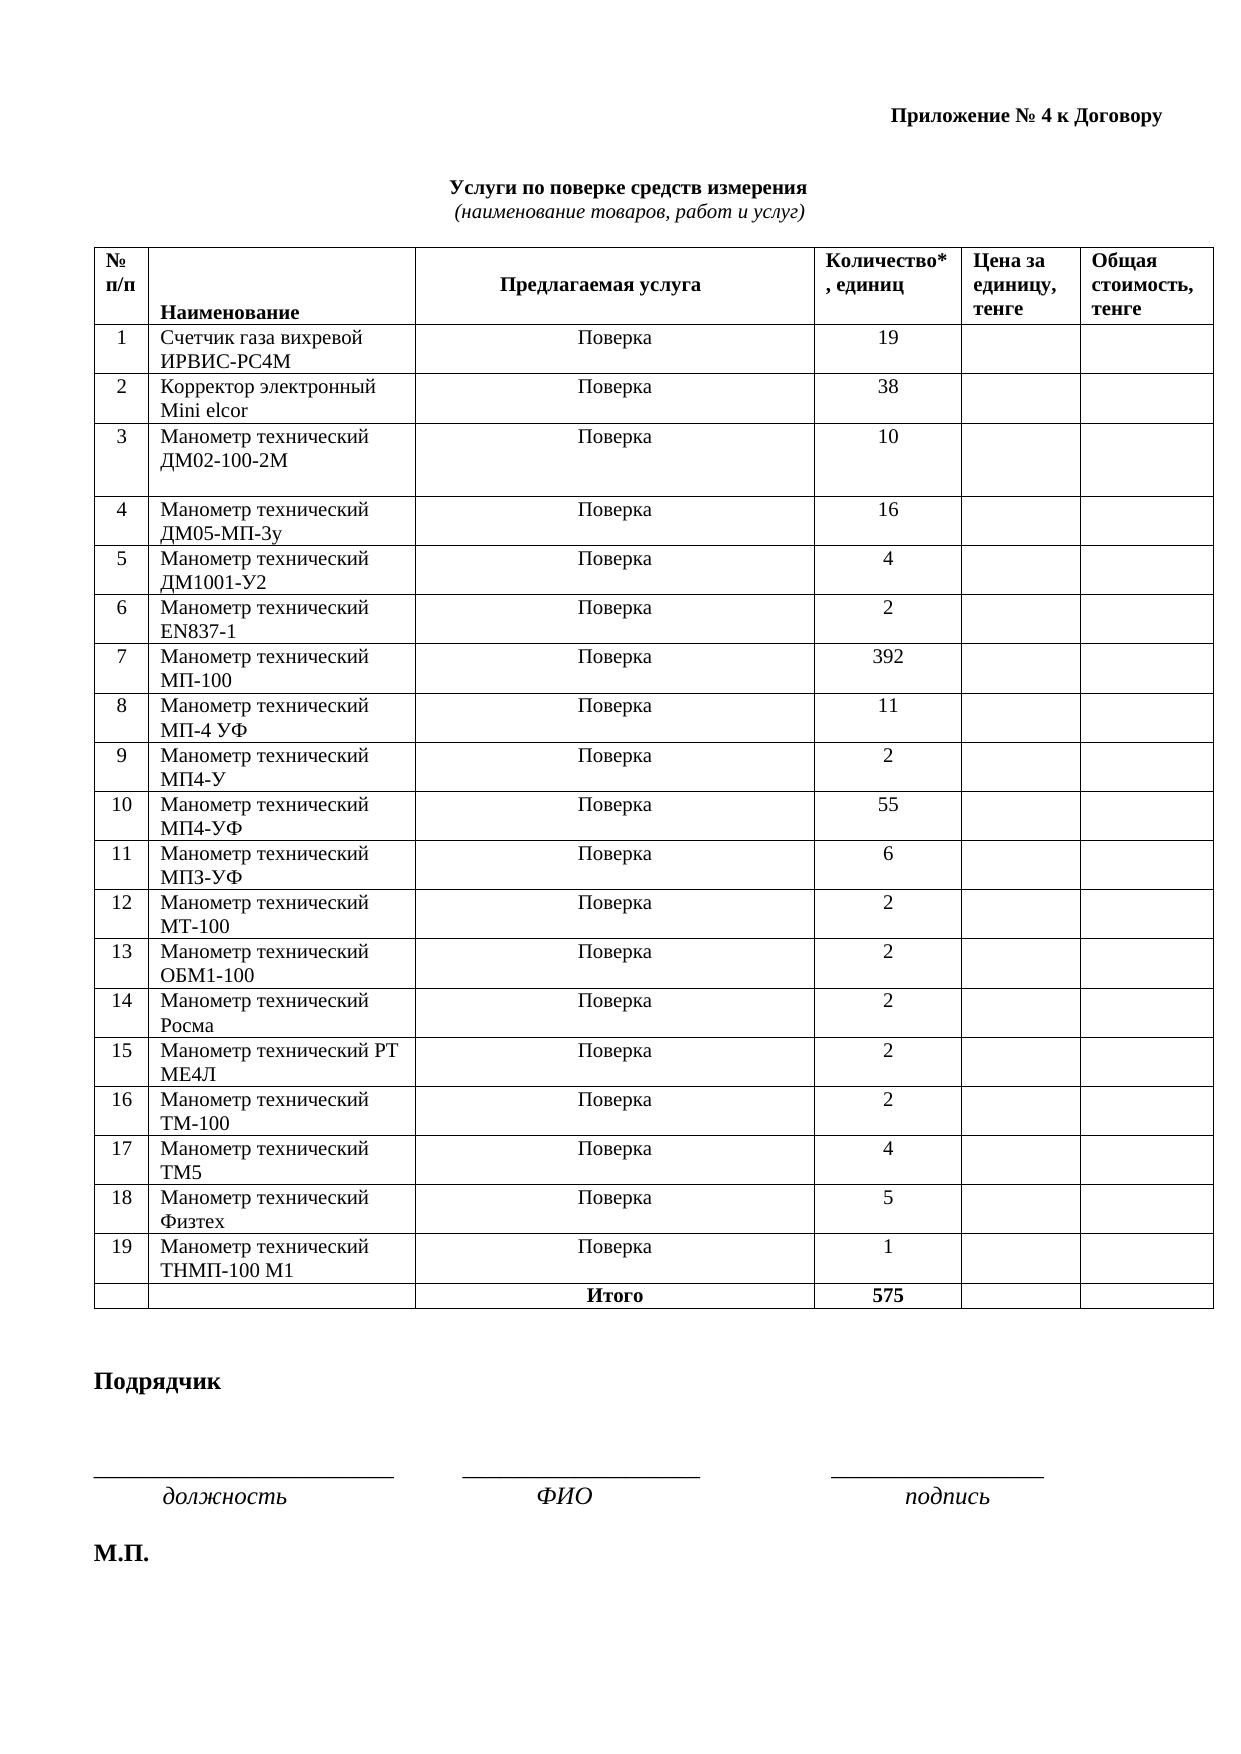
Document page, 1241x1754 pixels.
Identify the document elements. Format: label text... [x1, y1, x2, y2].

table_cell Манометр технический ДМ1001-У2 [149, 546, 415, 594]
table_cell Манометр технический МП-4 УФ [149, 694, 415, 742]
text (наименование товаров, работ и услуг) [94, 199, 1162, 223]
table_cell [962, 644, 1080, 692]
table_cell [1081, 743, 1213, 791]
table_cell [962, 694, 1080, 742]
table_cell [962, 1284, 1080, 1307]
table_cell [1081, 1038, 1213, 1086]
table_cell [1081, 325, 1213, 373]
table_cell Поверка [416, 644, 814, 692]
table_cell 12 [95, 890, 148, 938]
table_cell Итого [416, 1284, 814, 1307]
table_cell 10 [815, 424, 961, 496]
table_cell Поверка [416, 1038, 814, 1086]
table_cell Манометр технический МП4-У [149, 743, 415, 791]
table_cell Поверка [416, 1234, 814, 1282]
table_cell [962, 546, 1080, 594]
table_cell [1081, 497, 1213, 545]
table_cell 18 [95, 1185, 148, 1233]
table_cell [962, 325, 1080, 373]
table_header Количество*, единиц [815, 248, 961, 324]
table_cell Манометр технический РТ МЕ4Л [149, 1038, 415, 1086]
table_cell Поверка [416, 743, 814, 791]
table_cell 1 [95, 325, 148, 373]
table_cell [962, 1234, 1080, 1282]
table_cell 2 [815, 1038, 961, 1086]
table_cell 11 [95, 841, 148, 889]
table_cell [1081, 1234, 1213, 1282]
table_cell [962, 374, 1080, 422]
table_cell [1081, 1284, 1213, 1307]
table_cell Поверка [416, 374, 814, 422]
table_cell 2 [815, 743, 961, 791]
table_cell 4 [815, 546, 961, 594]
table_cell [95, 1284, 148, 1307]
table_header Общая стоимость, тенге [1081, 248, 1213, 324]
table_cell [962, 1136, 1080, 1184]
table_cell [1081, 694, 1213, 742]
table_cell 8 [95, 694, 148, 742]
table_cell Поверка [416, 989, 814, 1037]
table_cell 4 [95, 497, 148, 545]
text Приложение № 4 к Договору [94, 103, 1162, 127]
table_cell Манометр технический МТ-100 [149, 890, 415, 938]
table_cell Манометр технический ДМ02-100-2М [149, 424, 415, 496]
table_cell [962, 595, 1080, 643]
table_cell Счетчик газа вихревой ИРВИС-РС4М [149, 325, 415, 373]
table_cell Поверка [416, 1136, 814, 1184]
table_cell Манометр технический ОБМ1-100 [149, 939, 415, 987]
table_cell 19 [815, 325, 961, 373]
table_cell [1081, 792, 1213, 840]
text должность ФИО подпись [94, 1481, 1163, 1510]
table_cell 7 [95, 644, 148, 692]
table_cell 6 [815, 841, 961, 889]
table_cell Корректор электронный Mini elcor [149, 374, 415, 422]
table_cell [1081, 644, 1213, 692]
table_cell 2 [95, 374, 148, 422]
table_cell 1 [815, 1234, 961, 1282]
table_header Наименование [149, 248, 415, 324]
table_cell Поверка [416, 890, 814, 938]
table_cell [1081, 989, 1213, 1037]
table_cell [962, 424, 1080, 496]
table_cell [962, 890, 1080, 938]
table_cell [1081, 424, 1213, 496]
table_header Цена за единицу, тенге [962, 248, 1080, 324]
table_cell 2 [815, 890, 961, 938]
table_cell 15 [95, 1038, 148, 1086]
table_cell 17 [95, 1136, 148, 1184]
table_cell 4 [815, 1136, 961, 1184]
table_cell 5 [95, 546, 148, 594]
table_cell 19 [95, 1234, 148, 1282]
table_cell 11 [815, 694, 961, 742]
table_cell Манометр технический ТМ-100 [149, 1087, 415, 1135]
table_cell 55 [815, 792, 961, 840]
table_cell [1081, 1136, 1213, 1184]
table_cell 5 [815, 1185, 961, 1233]
table_cell 6 [95, 595, 148, 643]
table_cell [962, 497, 1080, 545]
table_cell Поверка [416, 841, 814, 889]
table_cell [149, 1284, 415, 1307]
text Подрядчик [94, 1366, 1162, 1395]
table_cell [1081, 1087, 1213, 1135]
table_cell 2 [815, 939, 961, 987]
table_cell Поверка [416, 1185, 814, 1233]
table_cell Манометр технический Росма [149, 989, 415, 1037]
table_header № п/п [95, 248, 148, 324]
table_cell [962, 939, 1080, 987]
table_cell Поверка [416, 497, 814, 545]
table_cell [962, 1038, 1080, 1086]
table_cell 3 [95, 424, 148, 496]
table_cell Поверка [416, 694, 814, 742]
text М.П. [94, 1538, 1162, 1567]
table_cell Манометр технический МП-100 [149, 644, 415, 692]
table_cell Манометр технический ТНМП-100 М1 [149, 1234, 415, 1282]
table_cell [1081, 939, 1213, 987]
table_cell 392 [815, 644, 961, 692]
table_cell 2 [815, 595, 961, 643]
table_cell [962, 841, 1080, 889]
text Услуги по поверке средств измерения [94, 175, 1162, 199]
table_cell Поверка [416, 792, 814, 840]
table_cell 13 [95, 939, 148, 987]
table_cell Поверка [416, 1087, 814, 1135]
table_cell 2 [815, 1087, 961, 1135]
table_cell Манометр технический ТМ5 [149, 1136, 415, 1184]
table_cell 16 [815, 497, 961, 545]
table_cell Поверка [416, 595, 814, 643]
table_cell 575 [815, 1284, 961, 1307]
table_cell Поверка [416, 325, 814, 373]
table_cell Манометр технический ЕN837-1 [149, 595, 415, 643]
table_cell Поверка [416, 424, 814, 496]
table_cell [962, 792, 1080, 840]
table_header Предлагаемая услуга [416, 248, 814, 324]
table_cell Манометр технический ДМ05-МП-3у [149, 497, 415, 545]
text ________________________ ___________________ _________________ [94, 1452, 1163, 1481]
table_cell 16 [95, 1087, 148, 1135]
table_cell [1081, 546, 1213, 594]
table_cell [962, 743, 1080, 791]
table_cell 2 [815, 989, 961, 1037]
table_cell [1081, 1185, 1213, 1233]
table_cell 10 [95, 792, 148, 840]
table_cell [1081, 841, 1213, 889]
table_cell [962, 1185, 1080, 1233]
table_cell Манометр технический Физтех [149, 1185, 415, 1233]
table_cell 9 [95, 743, 148, 791]
table_cell [1081, 890, 1213, 938]
table_cell Манометр технический МПЗ-УФ [149, 841, 415, 889]
table_cell [962, 1087, 1080, 1135]
table_cell 38 [815, 374, 961, 422]
table_cell [962, 989, 1080, 1037]
table_cell Поверка [416, 939, 814, 987]
table_cell [1081, 595, 1213, 643]
table_cell Манометр технический МП4-УФ [149, 792, 415, 840]
table_cell Поверка [416, 546, 814, 594]
table_cell [1081, 374, 1213, 422]
table_cell 14 [95, 989, 148, 1037]
